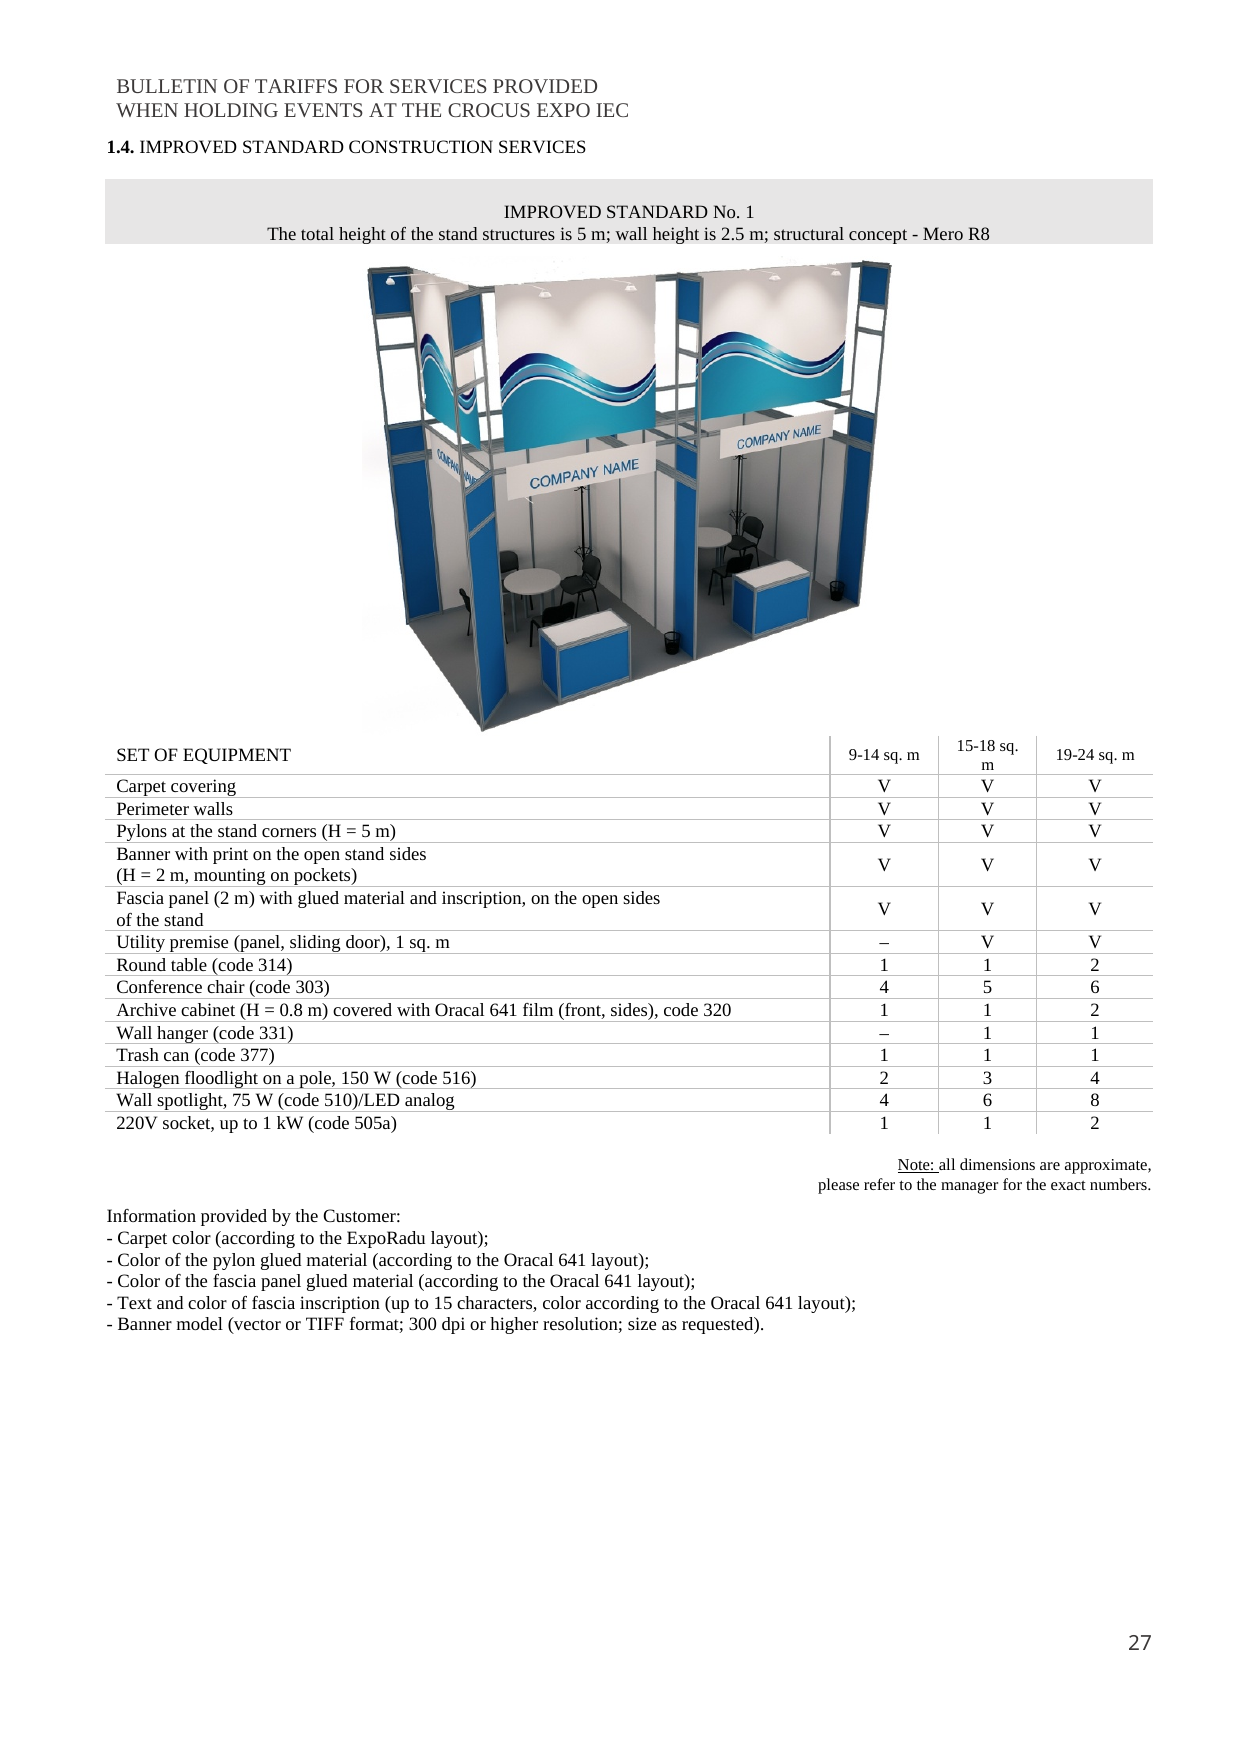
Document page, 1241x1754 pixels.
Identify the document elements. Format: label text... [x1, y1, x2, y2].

table_cell Halogen floodlight on a pole, 150 W (code 516) [105, 1067, 829, 1088]
table_cell 1 [831, 1044, 938, 1066]
table_cell Perimeter walls [105, 798, 829, 819]
table_cell 1 [939, 1022, 1036, 1043]
text - Color of the fascia panel glued material (according to the Oracal 641 layout); [106, 1270, 1152, 1292]
table_cell 6 [1037, 976, 1153, 998]
table_cell V [939, 843, 1036, 886]
table_cell Archive cabinet (H = 0.8 m) covered with Oracal 641 film (front, sides), code 320 [105, 999, 829, 1021]
table_cell 5 [939, 976, 1036, 998]
table_cell 1 [1037, 1044, 1153, 1066]
table_cell V [939, 931, 1036, 953]
table_cell 2 [1037, 999, 1153, 1021]
table_cell SET OF EQUIPMENT [105, 736, 829, 774]
table_cell 1 [939, 1044, 1036, 1066]
table_cell Carpet covering [105, 775, 829, 797]
table_cell 1 [939, 999, 1036, 1021]
table_cell Wall spotlight, 75 W (code 510)/LED analog [105, 1089, 829, 1111]
table_cell 15-18 sq. m [939, 736, 1036, 774]
table_cell V [1037, 775, 1153, 797]
table_cell 1 [831, 999, 938, 1021]
table_cell – [831, 1022, 938, 1043]
table_cell 4 [831, 976, 938, 998]
text Note: all dimensions are approximate, [106, 1155, 1152, 1174]
table_cell V [831, 775, 938, 797]
table_cell 19-24 sq. m [1037, 736, 1153, 774]
table_cell V [1037, 887, 1153, 930]
table_cell Round table (code 314) [105, 954, 829, 975]
text - Color of the pylon glued material (according to the Oracal 641 layout); [106, 1248, 1152, 1270]
table_cell 6 [939, 1089, 1036, 1111]
table_cell 220V socket, up to 1 kW (code 505a) [105, 1112, 829, 1133]
table_cell Trash can (code 377) [105, 1044, 829, 1066]
table_cell V [831, 820, 938, 842]
text Information provided by the Customer: [106, 1205, 1152, 1227]
table_cell Wall hanger (code 331) [105, 1022, 829, 1043]
text - Carpet color (according to the ExpoRadu layout); [106, 1227, 1152, 1248]
table_cell 2 [1037, 1112, 1153, 1133]
table_cell V [831, 843, 938, 886]
table_cell Banner with print on the open stand sides (H = 2 m, mounting on pockets) [105, 843, 829, 886]
table_cell V [939, 820, 1036, 842]
table_cell 4 [831, 1089, 938, 1111]
table_cell 1 [831, 1112, 938, 1133]
table_cell 1 [939, 1112, 1036, 1133]
table_cell Fascia panel (2 m) with glued material and inscription, on the open sides of the stand [105, 887, 829, 930]
text - Text and color of fascia inscription (up to 15 characters, color according to the Oracal 641 layout); [106, 1292, 1152, 1313]
table_cell – [831, 931, 938, 953]
table_header IMPROVED STANDARD No. 1 The total height of the stand structures is 5 m; wall height is 2.5 m; structural concept - Mero R8 [105, 179, 1153, 244]
table_cell Pylons at the stand corners (H = 5 m) [105, 820, 829, 842]
table_cell Conference chair (code 303) [105, 976, 829, 998]
table_cell V [1037, 820, 1153, 842]
table_cell 2 [1037, 954, 1153, 975]
table_cell V [939, 887, 1036, 930]
text 1.4. IMPROVED STANDARD CONSTRUCTION SERVICES [106, 136, 1152, 158]
table_cell Utility premise (panel, sliding door), 1 sq. m [105, 931, 829, 953]
table_cell V [939, 775, 1036, 797]
text - Banner model (vector or TIFF format; 300 dpi or higher resolution; size as requested). [106, 1313, 1152, 1335]
table_cell V [1037, 931, 1153, 953]
table_cell 9-14 sq. m [831, 736, 938, 774]
picture [362, 256, 896, 736]
table_cell 4 [1037, 1067, 1153, 1088]
table_cell 8 [1037, 1089, 1153, 1111]
table_cell 2 [831, 1067, 938, 1088]
table_cell V [831, 887, 938, 930]
table_cell V [831, 798, 938, 819]
table_cell V [939, 798, 1036, 819]
table_cell V [1037, 798, 1153, 819]
table_cell 1 [831, 954, 938, 975]
table_cell 3 [939, 1067, 1036, 1088]
table_cell [105, 244, 1153, 736]
table_cell 1 [1037, 1022, 1153, 1043]
table_cell V [1037, 843, 1153, 886]
table_cell 1 [939, 954, 1036, 975]
text please refer to the manager for the exact numbers. [106, 1174, 1152, 1193]
